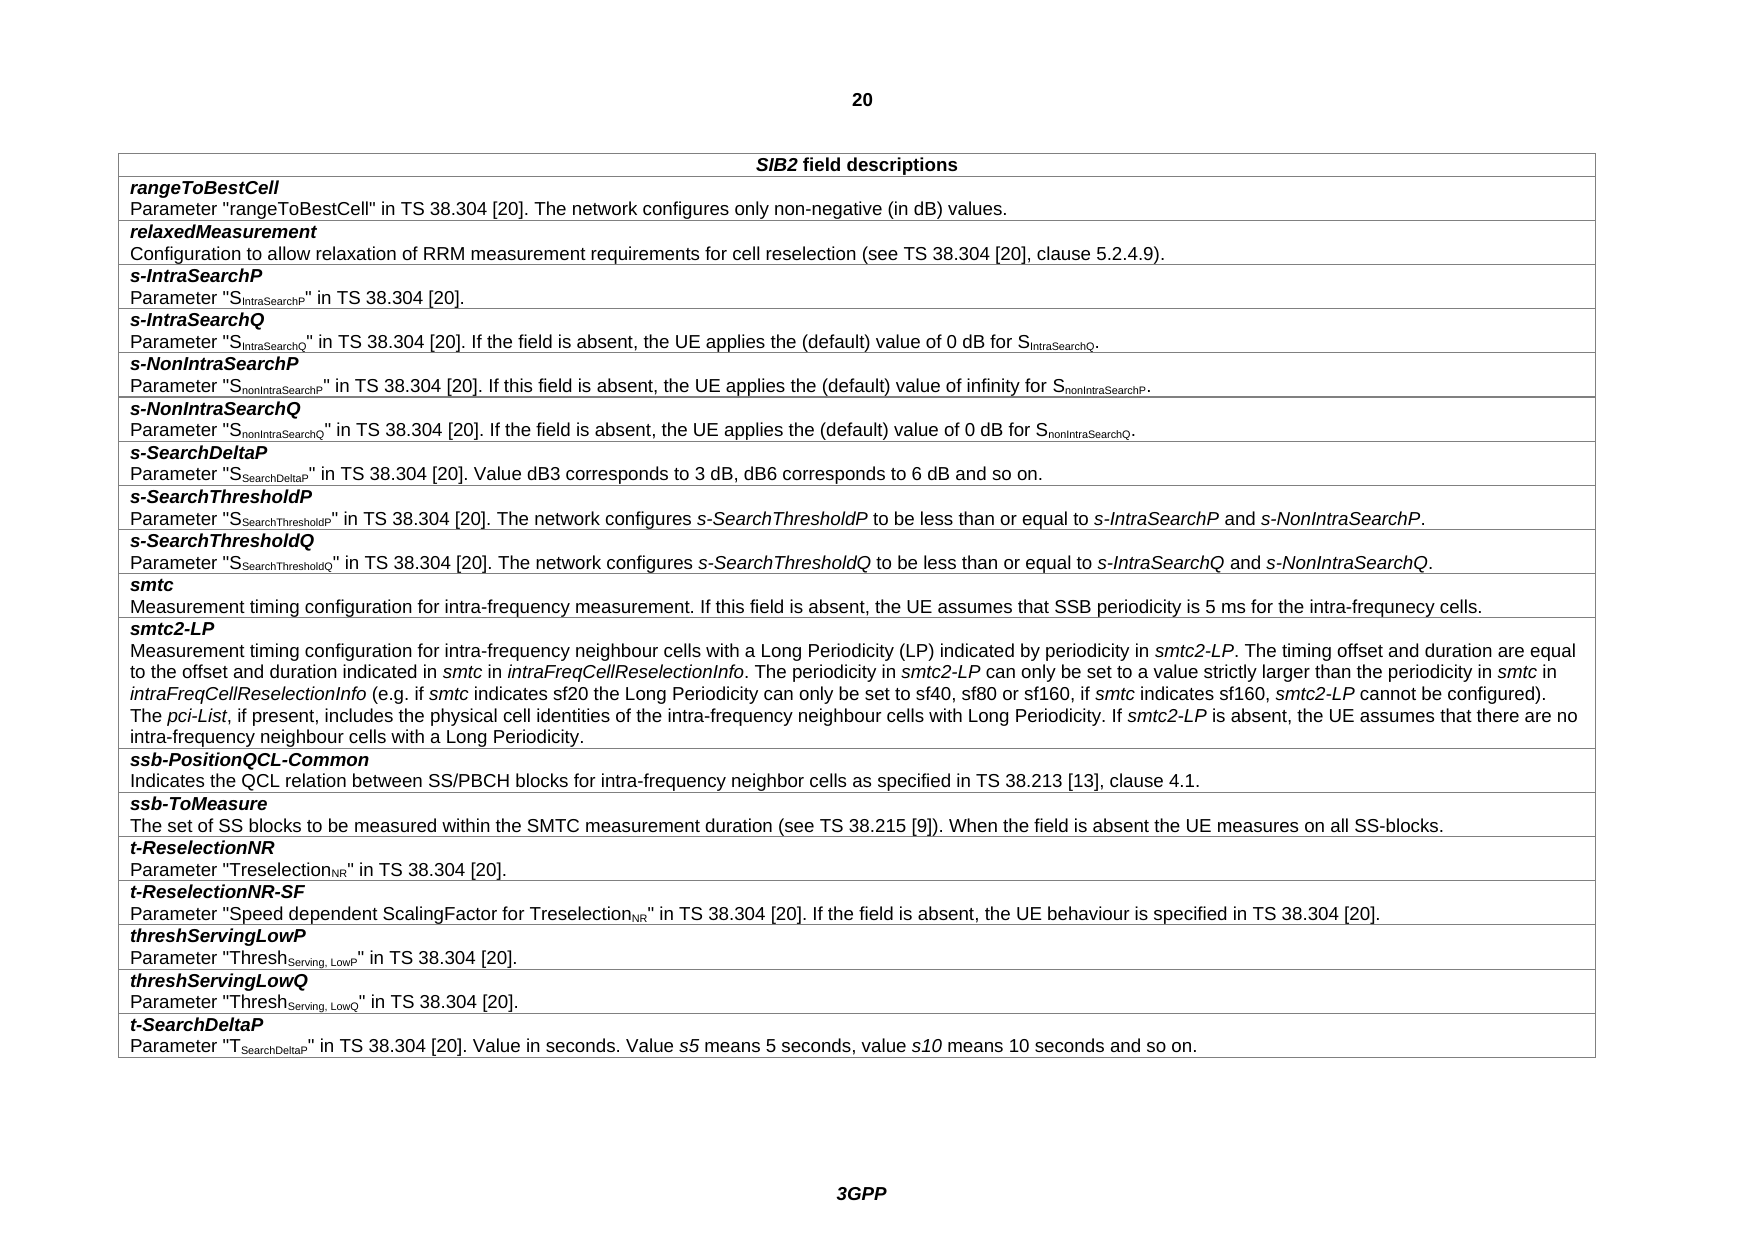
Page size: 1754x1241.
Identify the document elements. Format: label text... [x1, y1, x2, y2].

table_cell s-NonIntraSearchP Parameter "SnonIntraSearchP" in TS 38.304 [20]. If this field is absent, the UE applies the (default) value of infinity for SnonIntraSearchP. [119, 353, 1595, 396]
table_cell s-IntraSearchQ Parameter "SIntraSearchQ" in TS 38.304 [20]. If the field is absent, the UE applies the (default) value of 0 dB for SIntraSearchQ. [119, 309, 1595, 352]
table_cell rangeToBestCell Parameter "rangeToBestCell" in TS 38.304 [20]. The network configures only non-negative (in dB) values. [119, 177, 1595, 220]
table_cell t-SearchDeltaP Parameter "TSearchDeltaP" in TS 38.304 [20]. Value in seconds. Value s5 means 5 seconds, value s10 means 10 seconds and so on. [119, 1014, 1595, 1057]
table_cell s-SearchDeltaP Parameter "SSearchDeltaP" in TS 38.304 [20]. Value dB3 corresponds to 3 dB, dB6 corresponds to 6 dB and so on. [119, 442, 1595, 485]
table_cell t-ReselectionNR-SF Parameter "Speed dependent ScalingFactor for TreselectionNR" in TS 38.304 [20]. If the field is absent, the UE behaviour is specified in TS 38.304 [20]. [119, 881, 1595, 924]
table_cell ssb-ToMeasure The set of SS blocks to be measured within the SMTC measurement duration (see TS 38.215 [9]). When the field is absent the UE measures on all SS-blocks. [119, 793, 1595, 836]
table_cell s-NonIntraSearchQ Parameter "SnonIntraSearchQ" in TS 38.304 [20]. If the field is absent, the UE applies the (default) value of 0 dB for SnonIntraSearchQ. [119, 398, 1595, 441]
table_cell smtc2-LP Measurement timing configuration for intra-frequency neighbour cells with a Long Periodicity (LP) indicated by periodicity in smtc2-LP. The timing offset and duration are equal to the offset and duration indicated in smtc in intraFreqCellReselectionInfo. The periodicity in smtc2-LP can only be set to a value strictly larger than the periodicity in smtc in intraFreqCellReselectionInfo (e.g. if smtc indicates sf20 the Long Periodicity can only be set to sf40, sf80 or sf160, if smtc indicates sf160, smtc2-LP cannot be configured). The pci-List, if present, includes the physical cell identities of the intra-frequency neighbour cells with Long Periodicity. If smtc2-LP is absent, the UE assumes that there are no intra-frequency neighbour cells with a Long Periodicity. [119, 618, 1595, 748]
table_cell threshServingLowP Parameter "ThreshServing, LowP" in TS 38.304 [20]. [119, 925, 1595, 968]
table_cell ssb-PositionQCL-Common Indicates the QCL relation between SS/PBCH blocks for intra-frequency neighbor cells as specified in TS 38.213 [13], clause 4.1. [119, 749, 1595, 792]
table_cell s-SearchThresholdQ Parameter "SSearchThresholdQ" in TS 38.304 [20]. The network configures s-SearchThresholdQ to be less than or equal to s-IntraSearchQ and s-NonIntraSearchQ. [119, 530, 1595, 573]
table_cell s-SearchThresholdP Parameter "SSearchThresholdP" in TS 38.304 [20]. The network configures s-SearchThresholdP to be less than or equal to s-IntraSearchP and s-NonIntraSearchP. [119, 486, 1595, 529]
table_cell s-IntraSearchP Parameter "SIntraSearchP" in TS 38.304 [20]. [119, 265, 1595, 308]
table_cell smtc Measurement timing configuration for intra-frequency measurement. If this field is absent, the UE assumes that SSB periodicity is 5 ms for the intra-frequnecy cells. [119, 574, 1595, 617]
table_cell t-ReselectionNR Parameter "TreselectionNR" in TS 38.304 [20]. [119, 837, 1595, 880]
table_cell relaxedMeasurement Configuration to allow relaxation of RRM measurement requirements for cell reselection (see TS 38.304 [20], clause 5.2.4.9). [119, 221, 1595, 264]
table_cell threshServingLowQ Parameter "ThreshServing, LowQ" in TS 38.304 [20]. [119, 970, 1595, 1013]
table_header SIB2 field descriptions [119, 154, 1595, 176]
